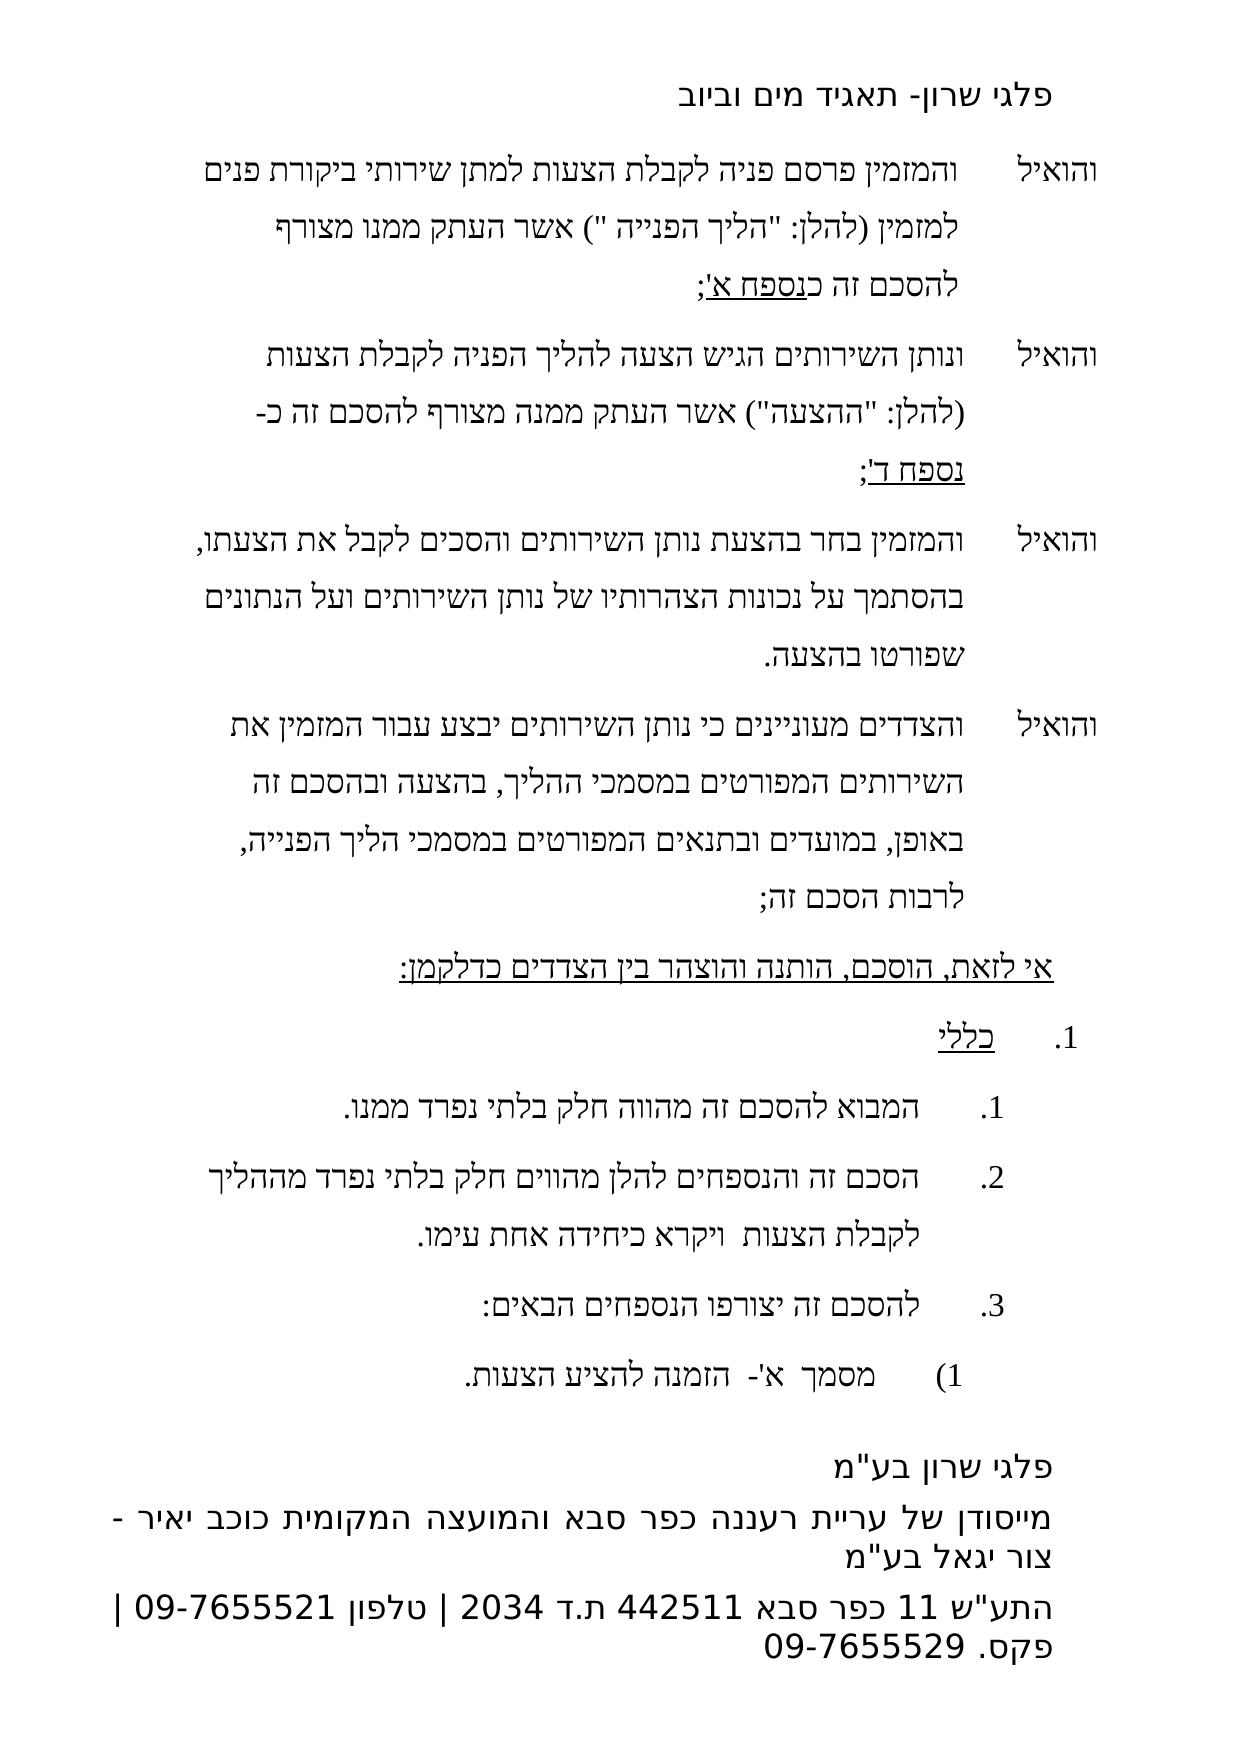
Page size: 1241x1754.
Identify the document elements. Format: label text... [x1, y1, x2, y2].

list להסכם זה יצורפו הנספחים הבאים: [187, 1285, 980, 1323]
text והואיל ונותן השירותים הגיש הצעה להליך הפניה לקבלת הצעות (להלן: "ההצעה") אשר העתק ממנה מצורף להסכם זה כ- נספח ד'; [187, 335, 1098, 488]
text והואיל והמזמין פרסם פניה לקבלת הצעות למתן שירותי ביקורת פנים למזמין (להלן: "הליך הפנייה ") אשר העתק ממנו מצורף להסכם זה כנספח א'; [187, 150, 1098, 303]
list כללי [187, 1017, 1053, 1056]
list מסמך א'- הזמנה להציע הצעות. [187, 1355, 935, 1393]
text אי לזאת, הוסכם, הותנה והוצהר בין הצדדים כדלקמן: [187, 947, 1053, 986]
text והואיל והמזמין בחר בהצעת נותן השירותים והסכים לקבל את הצעתו, בהסתמך על נכונות הצהרותיו של נותן השירותים ועל הנתונים שפורטו בהצעה. [187, 520, 1098, 673]
list המבוא להסכם זה מהווה חלק בלתי נפרד ממנו. [187, 1087, 980, 1126]
list הסכם זה והנספחים להלן מהווים חלק בלתי נפרד מההליך לקבלת הצעות ויקרא כיחידה אחת עימו. [187, 1157, 980, 1253]
text והואיל והצדדים מעוניינים כי נותן השירותים יבצע עבור המזמין את השירותים המפורטים במסמכי ההליך, בהצעה ובהסכם זה באופן, במועדים ובתנאים המפורטים במסמכי הליך הפנייה, לרבות הסכם זה; [187, 705, 1098, 916]
